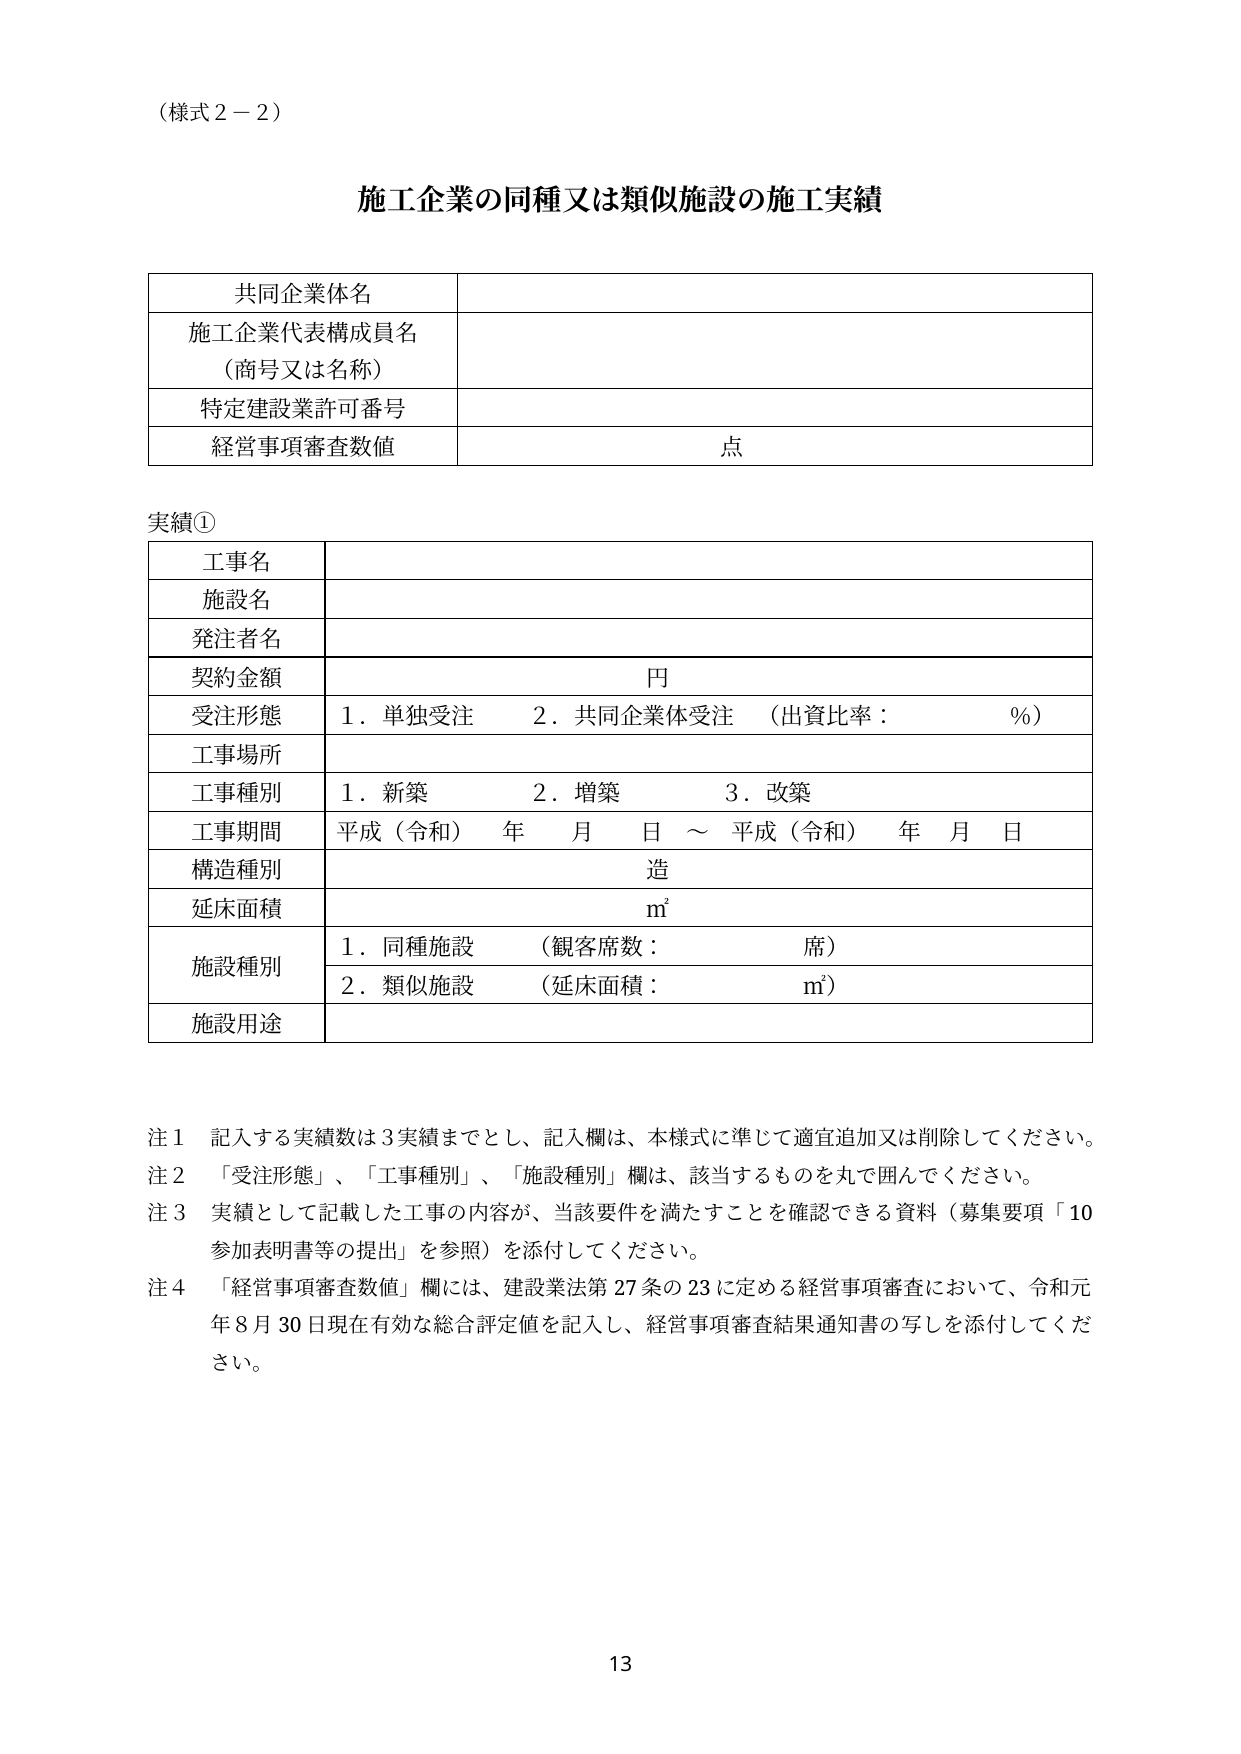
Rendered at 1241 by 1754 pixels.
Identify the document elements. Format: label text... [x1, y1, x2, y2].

table_header [326, 542, 1092, 579]
text 注２ 「受注形態」、「工事種別」、「施設種別」欄は、該当するものを丸で囲んでください。 [148, 1155, 1092, 1193]
table_cell [326, 658, 635, 695]
table_cell （観客席数： 席） [517, 927, 1092, 965]
table_cell ２．共同企業体受注 （出資比率： ％） [517, 696, 1092, 733]
table_cell 特定建設業許可番号 [149, 389, 457, 426]
table_cell 工事期間 [149, 812, 324, 849]
table_cell ３．改築 [709, 773, 1092, 811]
table_cell [458, 389, 1092, 426]
table_cell 構造種別 [149, 850, 324, 888]
table_cell 点 [709, 427, 1092, 465]
table_cell 施設用途 [149, 1004, 324, 1042]
table_header 共同企業体名 [149, 274, 457, 312]
text 注１ 記入する実績数は３実績までとし、記入欄は、本様式に準じて適宜追加又は削除してください。 [148, 1118, 1092, 1155]
table_cell （延床面積： ㎡） [517, 966, 1092, 1003]
table_cell 発注者名 [149, 619, 324, 656]
table_cell 施設名 [149, 580, 324, 618]
text 注４ 「経営事項審査数値」欄には、建設業法第27条の23に定める経営事項審査において、令和元年８月30日現在有効な総合評定値を記入し、経営事項審査結果通知書の写しを添付してください。 [148, 1268, 1092, 1380]
table_cell [326, 735, 1092, 772]
table_cell 延床面積 [149, 889, 324, 926]
table_cell ２．類似施設 [326, 966, 517, 1003]
table_cell [326, 850, 635, 888]
table_cell 契約金額 [149, 658, 324, 695]
table_header 工事名 [149, 542, 324, 579]
table_cell [326, 619, 1092, 656]
table_cell 施設種別 [149, 927, 324, 1003]
table_cell 経営事項審査数値 [149, 427, 457, 465]
table_cell 受注形態 [149, 696, 324, 733]
table_cell 工事種別 [149, 773, 324, 811]
table_cell １．同種施設 [326, 927, 517, 965]
text 注３ 実績として記載した工事の内容が、当該要件を満たすことを確認できる資料（募集要項「10 参加表明書等の提出」を参照）を添付してください。 [148, 1193, 1092, 1268]
table_cell ㎡ [635, 889, 1092, 926]
text 実績① [148, 503, 1092, 541]
table_cell 造 [635, 850, 1092, 888]
table_cell [326, 580, 1092, 618]
table_cell １．新築 [326, 773, 517, 811]
table_cell 施工企業代表構成員名 （商号又は名称） [149, 313, 457, 388]
table_cell 円 [635, 658, 1092, 695]
table_cell １．単独受注 [326, 696, 517, 733]
table_cell [458, 313, 1092, 388]
table_cell [458, 427, 709, 465]
table_cell ２．増築 [517, 773, 709, 811]
table_cell 平成（令和） 年 月 日 ～ 平成（令和） 年 月 日 [326, 812, 1092, 849]
table_header [458, 274, 1092, 312]
table_cell [326, 1004, 1092, 1042]
text 施工企業の同種又は類似施設の施工実績 [148, 161, 1092, 236]
table_cell 工事場所 [149, 735, 324, 772]
table_cell [326, 889, 635, 926]
